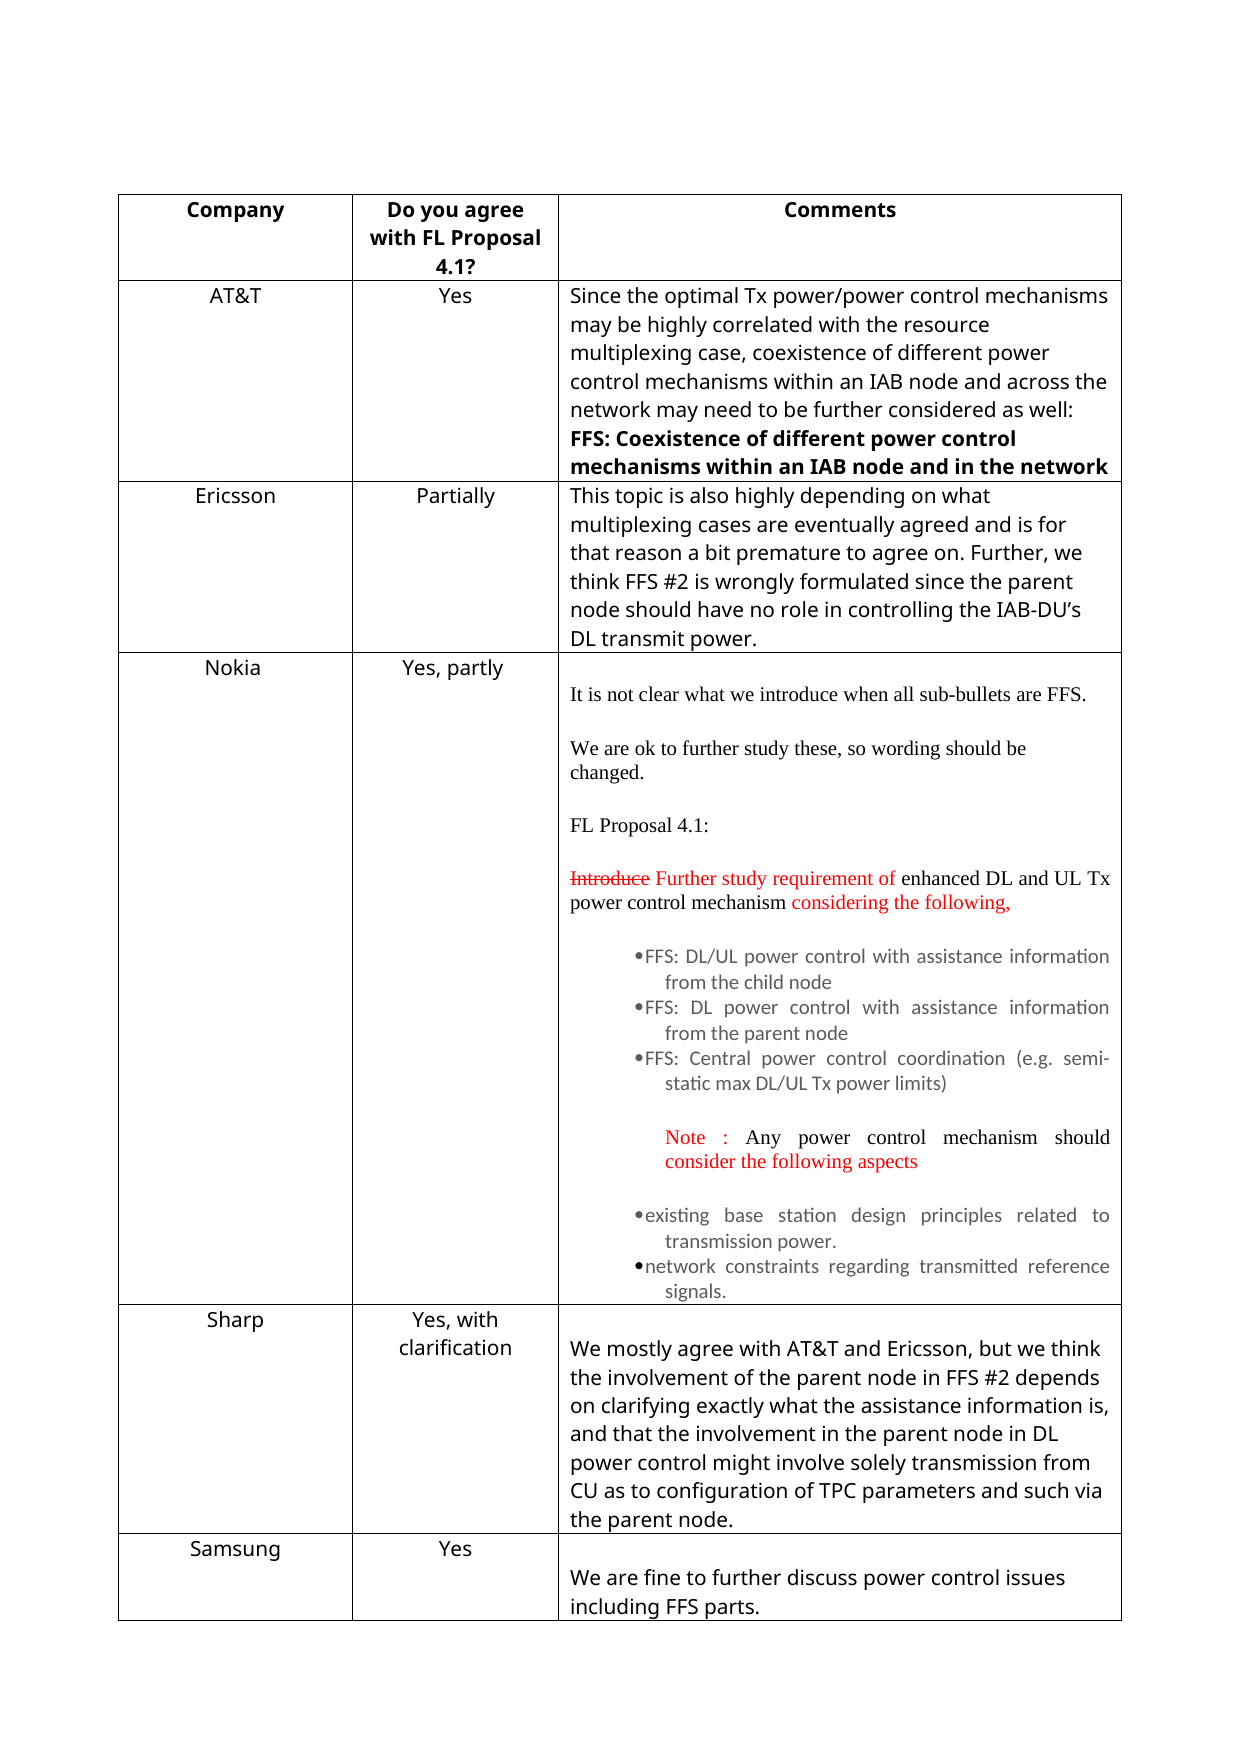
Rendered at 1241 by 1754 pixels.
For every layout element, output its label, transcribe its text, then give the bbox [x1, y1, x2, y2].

table_cell Yes [353, 281, 558, 481]
table_cell AT&T [119, 281, 352, 481]
table_header Comments [559, 195, 1121, 280]
table_cell We are fine to further discuss power control issues including FFS parts. [559, 1534, 1121, 1620]
table_cell It is not clear what we introduce when all sub-bullets are FFS. We are ok to further study these, so wording should be changed. FL Proposal 4.1: Introduce Further study requirement of enhanced DL and UL Tx power control mechanism considering the following, FFS: DL/UL power control with assistance information from the child node FFS: DL power control with assistance information from the parent node FFS: Central power control coordination (e.g. semi-static max DL/UL Tx power limits) Note : Any power control mechanism should consider the following aspects existing base station design principles related to transmission power. network constraints regarding transmitted reference signals. [559, 653, 1121, 1304]
table_cell Ericsson [119, 482, 352, 652]
table_cell Samsung [119, 1534, 352, 1620]
table_cell Since the optimal Tx power/power control mechanisms may be highly correlated with the resource multiplexing case, coexistence of different power control mechanisms within an IAB node and across the network may need to be further considered as well: FFS: Coexistence of different power control mechanisms within an IAB node and in the network [559, 281, 1121, 481]
table_cell We mostly agree with AT&T and Ericsson, but we think the involvement of the parent node in FFS #2 depends on clarifying exactly what the assistance information is, and that the involvement in the parent node in DL power control might involve solely transmission from CU as to configuration of TPC parameters and such via the parent node. [559, 1305, 1121, 1533]
table_cell Yes, partly [353, 653, 558, 1304]
table_cell Sharp [119, 1305, 352, 1533]
table_cell Partially [353, 482, 558, 652]
table_cell Yes, with clarification [353, 1305, 558, 1533]
table_header Company [119, 195, 352, 280]
table_cell Yes [353, 1534, 558, 1620]
table_header Do you agree with FL Proposal 4.1? [353, 195, 558, 280]
table_cell This topic is also highly depending on what multiplexing cases are eventually agreed and is for that reason a bit premature to agree on. Further, we think FFS #2 is wrongly formulated since the parent node should have no role in controlling the IAB-DU’s DL transmit power. [559, 482, 1121, 652]
table_cell Nokia [119, 653, 352, 1304]
